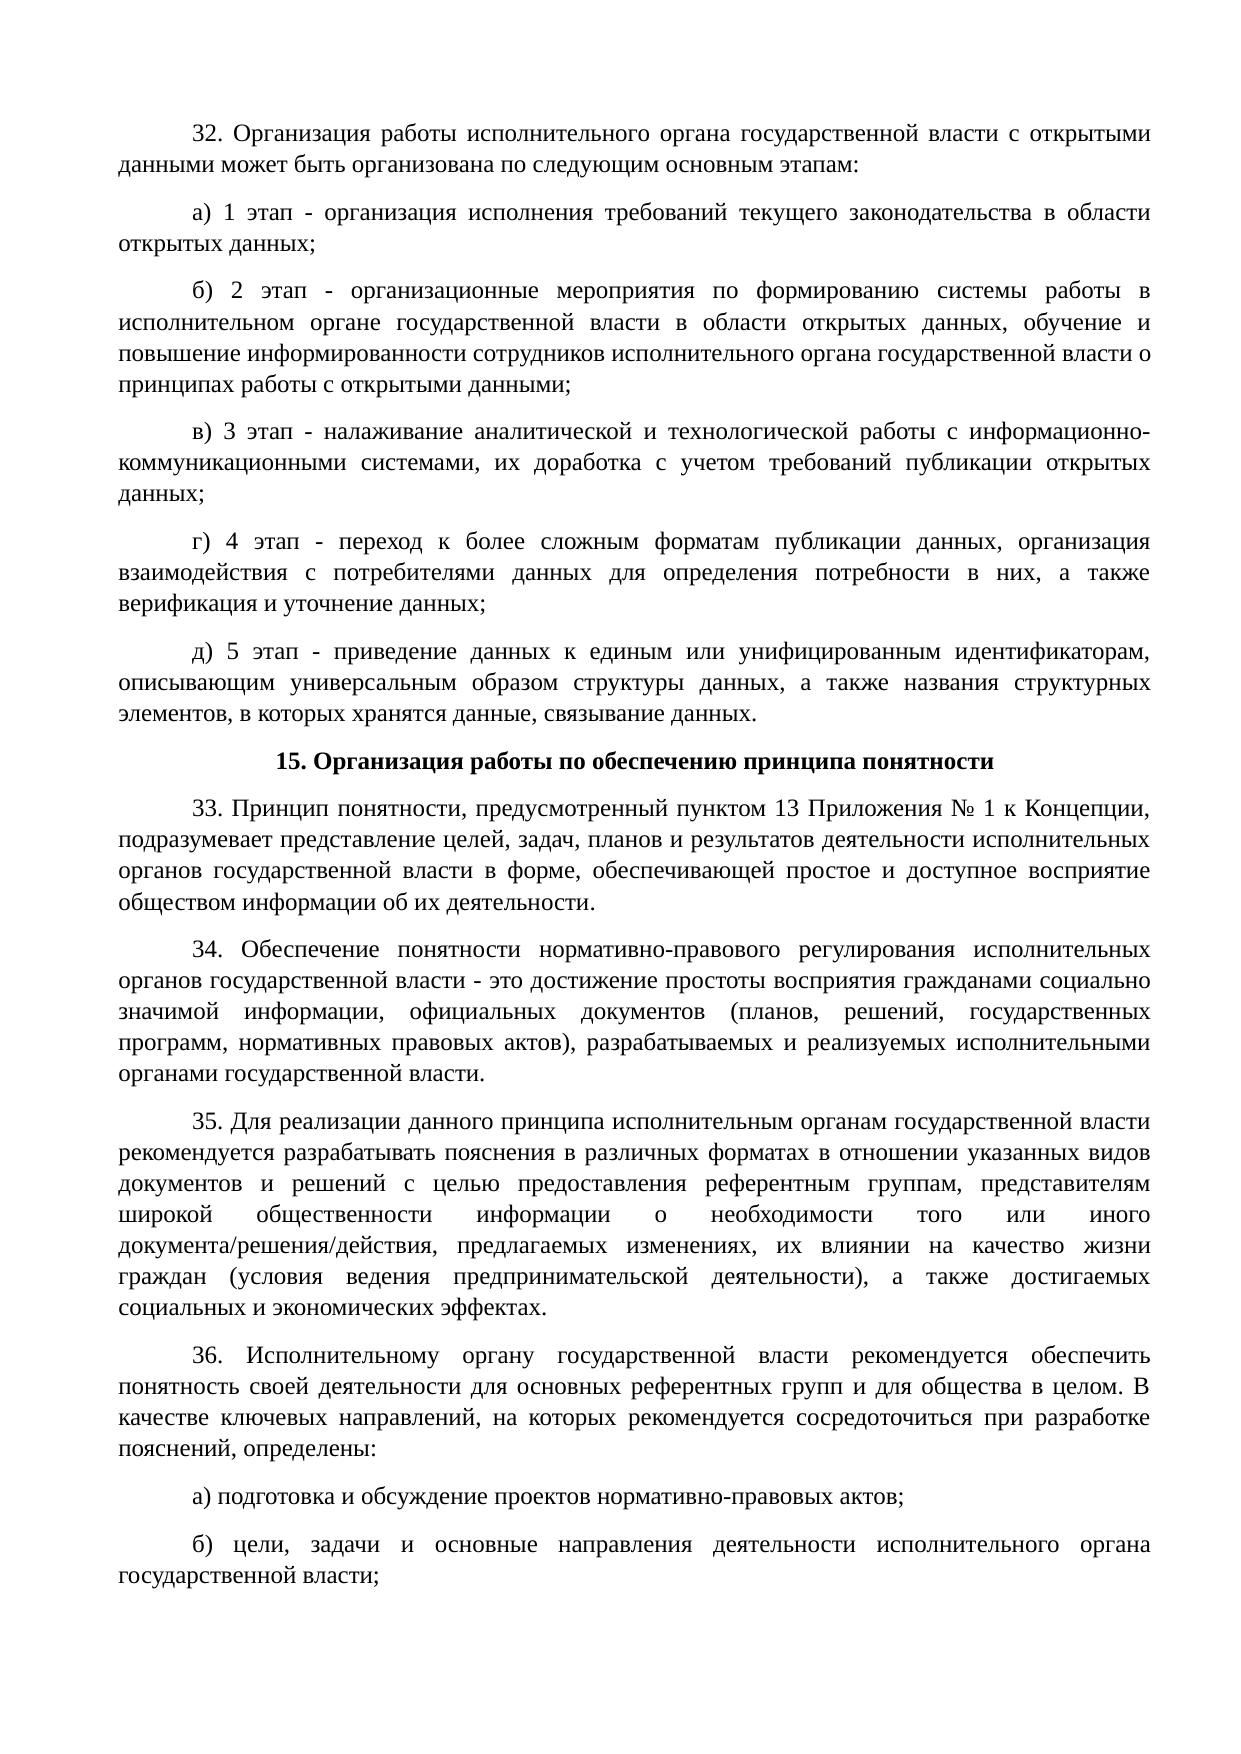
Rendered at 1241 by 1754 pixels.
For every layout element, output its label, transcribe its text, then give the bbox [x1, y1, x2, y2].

text 36. Исполнительному органу государственной власти рекомендуется обеспечить понятность своей деятельности для основных референтных групп и для общества в целом. В качестве ключевых направлений, на которых рекомендуется сосредоточиться при разработке пояснений, определены: [118, 1340, 1152, 1462]
text 33. Принцип понятности, предусмотренный пунктом 13 Приложения № 1 к Концепции, подразумевает представление целей, задач, планов и результатов деятельности исполнительных органов государственной власти в форме, обеспечивающей простое и доступное восприятие обществом информации об их деятельности. [118, 793, 1152, 915]
text д) 5 этап - приведение данных к единым или унифицированным идентификаторам, описывающим универсальным образом структуры данных, а также названия структурных элементов, в которых хранятся данные, связывание данных. [118, 636, 1152, 727]
text в) 3 этап - налаживание аналитической и технологической работы с информационно-коммуникационными системами, их доработка с учетом требований публикации открытых данных; [118, 416, 1152, 507]
text б) 2 этап - организационные мероприятия по формированию системы работы в исполнительном органе государственной власти в области открытых данных, обучение и повышение информированности сотрудников исполнительного органа государственной власти о принципах работы с открытыми данными; [118, 276, 1152, 397]
text г) 4 этап - переход к более сложным форматам публикации данных, организация взаимодействия с потребителями данных для определения потребности в них, а также верификация и уточнение данных; [118, 526, 1152, 617]
text 34. Обеспечение понятности нормативно-правового регулирования исполнительных органов государственной власти - это достижение простоты восприятия гражданами социально значимой информации, официальных документов (планов, решений, государственных программ, нормативных правовых актов), разрабатываемых и реализуемых исполнительными органами государственной власти. [118, 934, 1152, 1087]
text 35. Для реализации данного принципа исполнительным органам государственной власти рекомендуется разрабатывать пояснения в различных форматах в отношении указанных видов документов и решений с целью предоставления референтным группам, представителям широкой общественности информации о необходимости того или иного документа/решения/действия, предлагаемых изменениях, их влиянии на качество жизни граждан (условия ведения предпринимательской деятельности), а также достигаемых социальных и экономических эффектах. [118, 1106, 1152, 1321]
text б) цели, задачи и основные направления деятельности исполнительного органа государственной власти; [118, 1529, 1152, 1588]
text а) 1 этап - организация исполнения требований текущего законодательства в области открытых данных; [118, 197, 1152, 257]
text 32. Организация работы исполнительного органа государственной власти с открытыми данными может быть организована по следующим основным этапам: [118, 118, 1152, 178]
text 15. Организация работы по обеспечению принципа понятности [118, 746, 1152, 774]
text а) подготовка и обсуждение проектов нормативно-правовых актов; [118, 1481, 1152, 1510]
